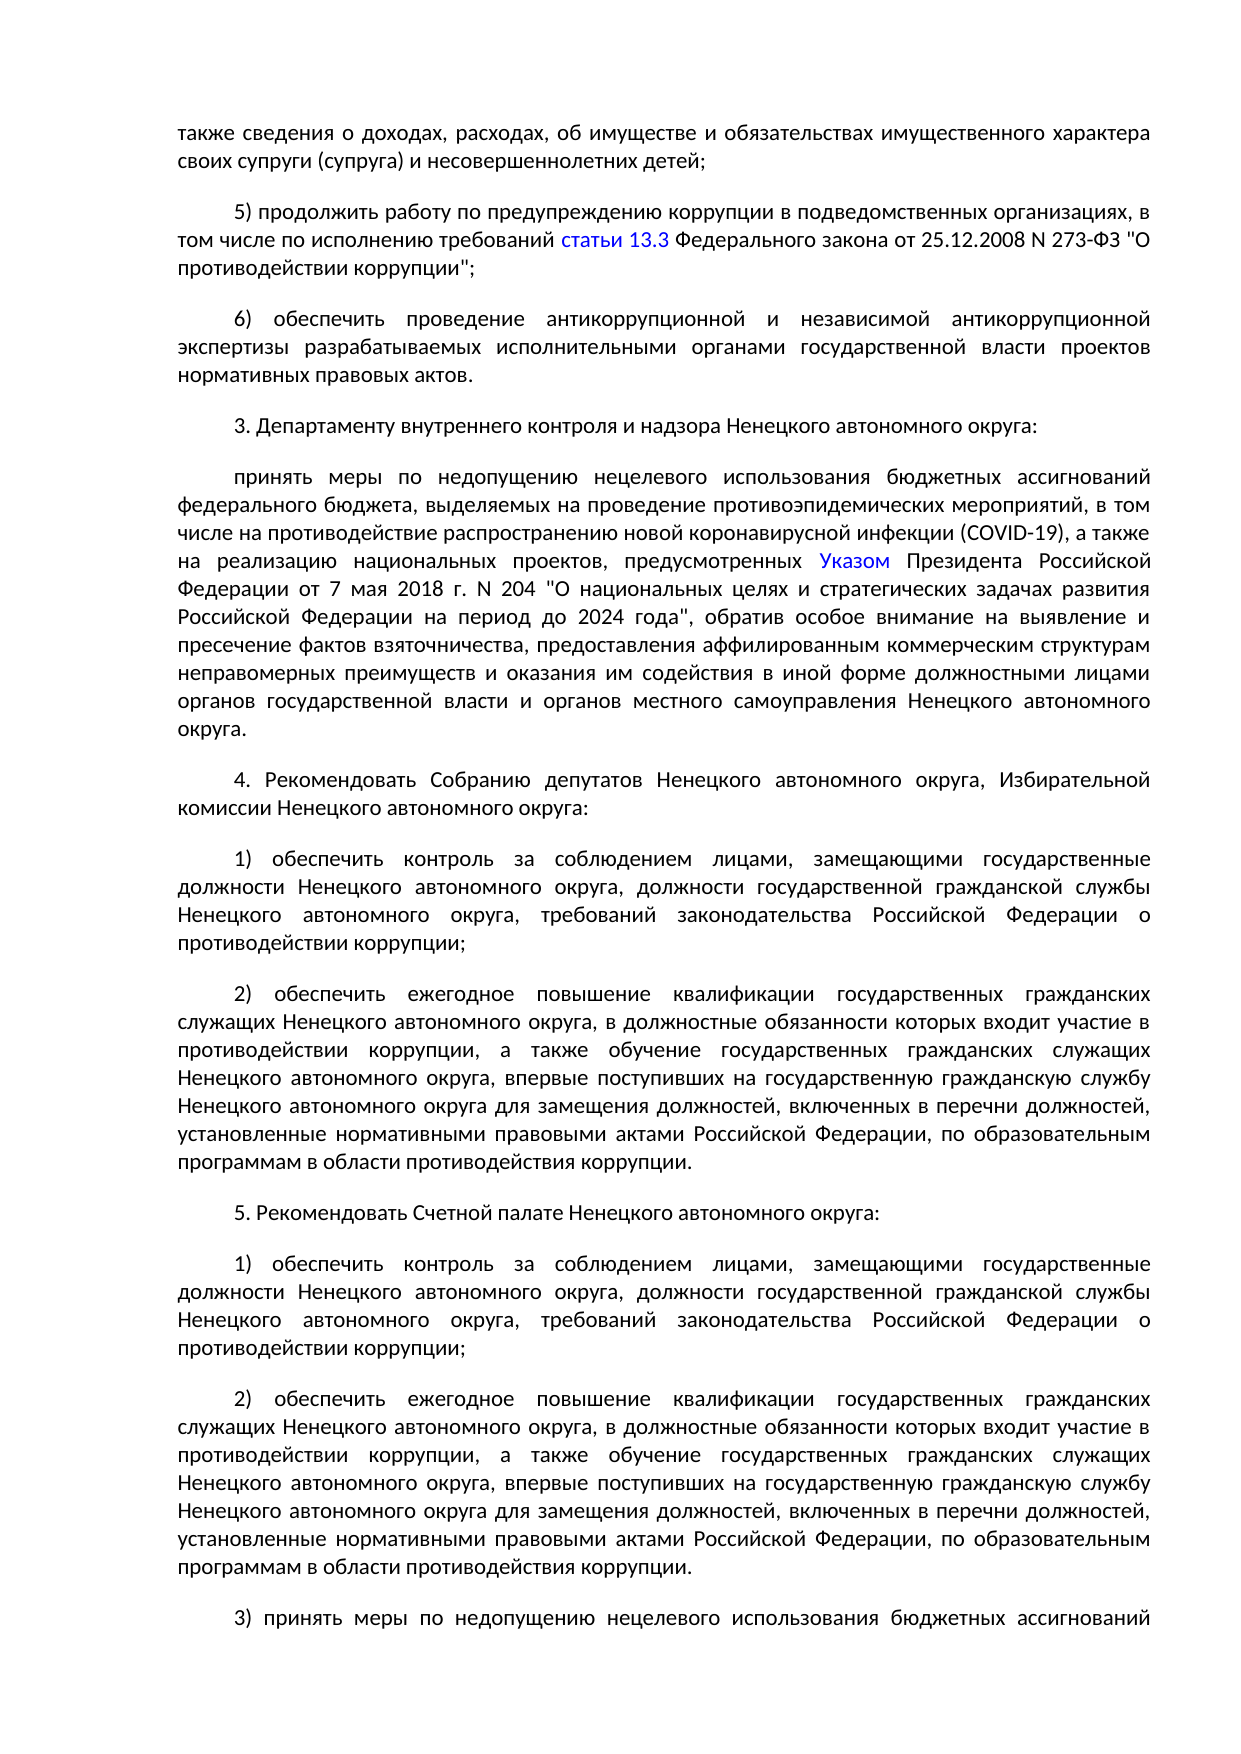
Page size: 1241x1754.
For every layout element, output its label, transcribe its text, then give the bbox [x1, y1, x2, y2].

text 5) продолжить работу по предупреждению коррупции в подведомственных организациях, в том числе по исполнению требований статьи 13.3 Федерального закона от 25.12.2008 N 273-ФЗ "О противодействии коррупции"; [177, 197, 1152, 281]
text 1) обеспечить контроль за соблюдением лицами, замещающими государственные должности Ненецкого автономного округа, должности государственной гражданской службы Ненецкого автономного округа, требований законодательства Российской Федерации о противодействии коррупции; [177, 844, 1152, 956]
text 4. Рекомендовать Собранию депутатов Ненецкого автономного округа, Избирательной комиссии Ненецкого автономного округа: [177, 765, 1152, 821]
text 2) обеспечить ежегодное повышение квалификации государственных гражданских служащих Ненецкого автономного округа, в должностные обязанности которых входит участие в противодействии коррупции, а также обучение государственных гражданских служащих Ненецкого автономного округа, впервые поступивших на государственную гражданскую службу Ненецкого автономного округа для замещения должностей, включенных в перечни должностей, установленные нормативными правовыми актами Российской Федерации, по образовательным программам в области противодействия коррупции. [177, 1384, 1152, 1580]
text 5. Рекомендовать Счетной палате Ненецкого автономного округа: [177, 1198, 1152, 1226]
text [177, 118, 1152, 174]
text принять меры по недопущению нецелевого использования бюджетных ассигнований федерального бюджета, выделяемых на проведение противоэпидемических мероприятий, в том числе на противодействие распространению новой коронавирусной инфекции (COVID-19), а также на реализацию национальных проектов, предусмотренных Указом Президента Российской Федерации от 7 мая 2018 г. N 204 "О национальных целях и стратегических задачах развития Российской Федерации на период до 2024 года", обратив особое внимание на выявление и пресечение фактов взяточничества, предоставления аффилированным коммерческим структурам неправомерных преимуществ и оказания им содействия в иной форме должностными лицами органов государственной власти и органов местного самоуправления Ненецкого автономного округа. [177, 462, 1152, 742]
text 2) обеспечить ежегодное повышение квалификации государственных гражданских служащих Ненецкого автономного округа, в должностные обязанности которых входит участие в противодействии коррупции, а также обучение государственных гражданских служащих Ненецкого автономного округа, впервые поступивших на государственную гражданскую службу Ненецкого автономного округа для замещения должностей, включенных в перечни должностей, установленные нормативными правовыми актами Российской Федерации, по образовательным программам в области противодействия коррупции. [177, 979, 1152, 1175]
text 3. Департаменту внутреннего контроля и надзора Ненецкого автономного округа: [177, 411, 1152, 439]
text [177, 1603, 1152, 1631]
text 1) обеспечить контроль за соблюдением лицами, замещающими государственные должности Ненецкого автономного округа, должности государственной гражданской службы Ненецкого автономного округа, требований законодательства Российской Федерации о противодействии коррупции; [177, 1249, 1152, 1361]
text 6) обеспечить проведение антикоррупционной и независимой антикоррупционной экспертизы разрабатываемых исполнительными органами государственной власти проектов нормативных правовых актов. [177, 304, 1152, 388]
